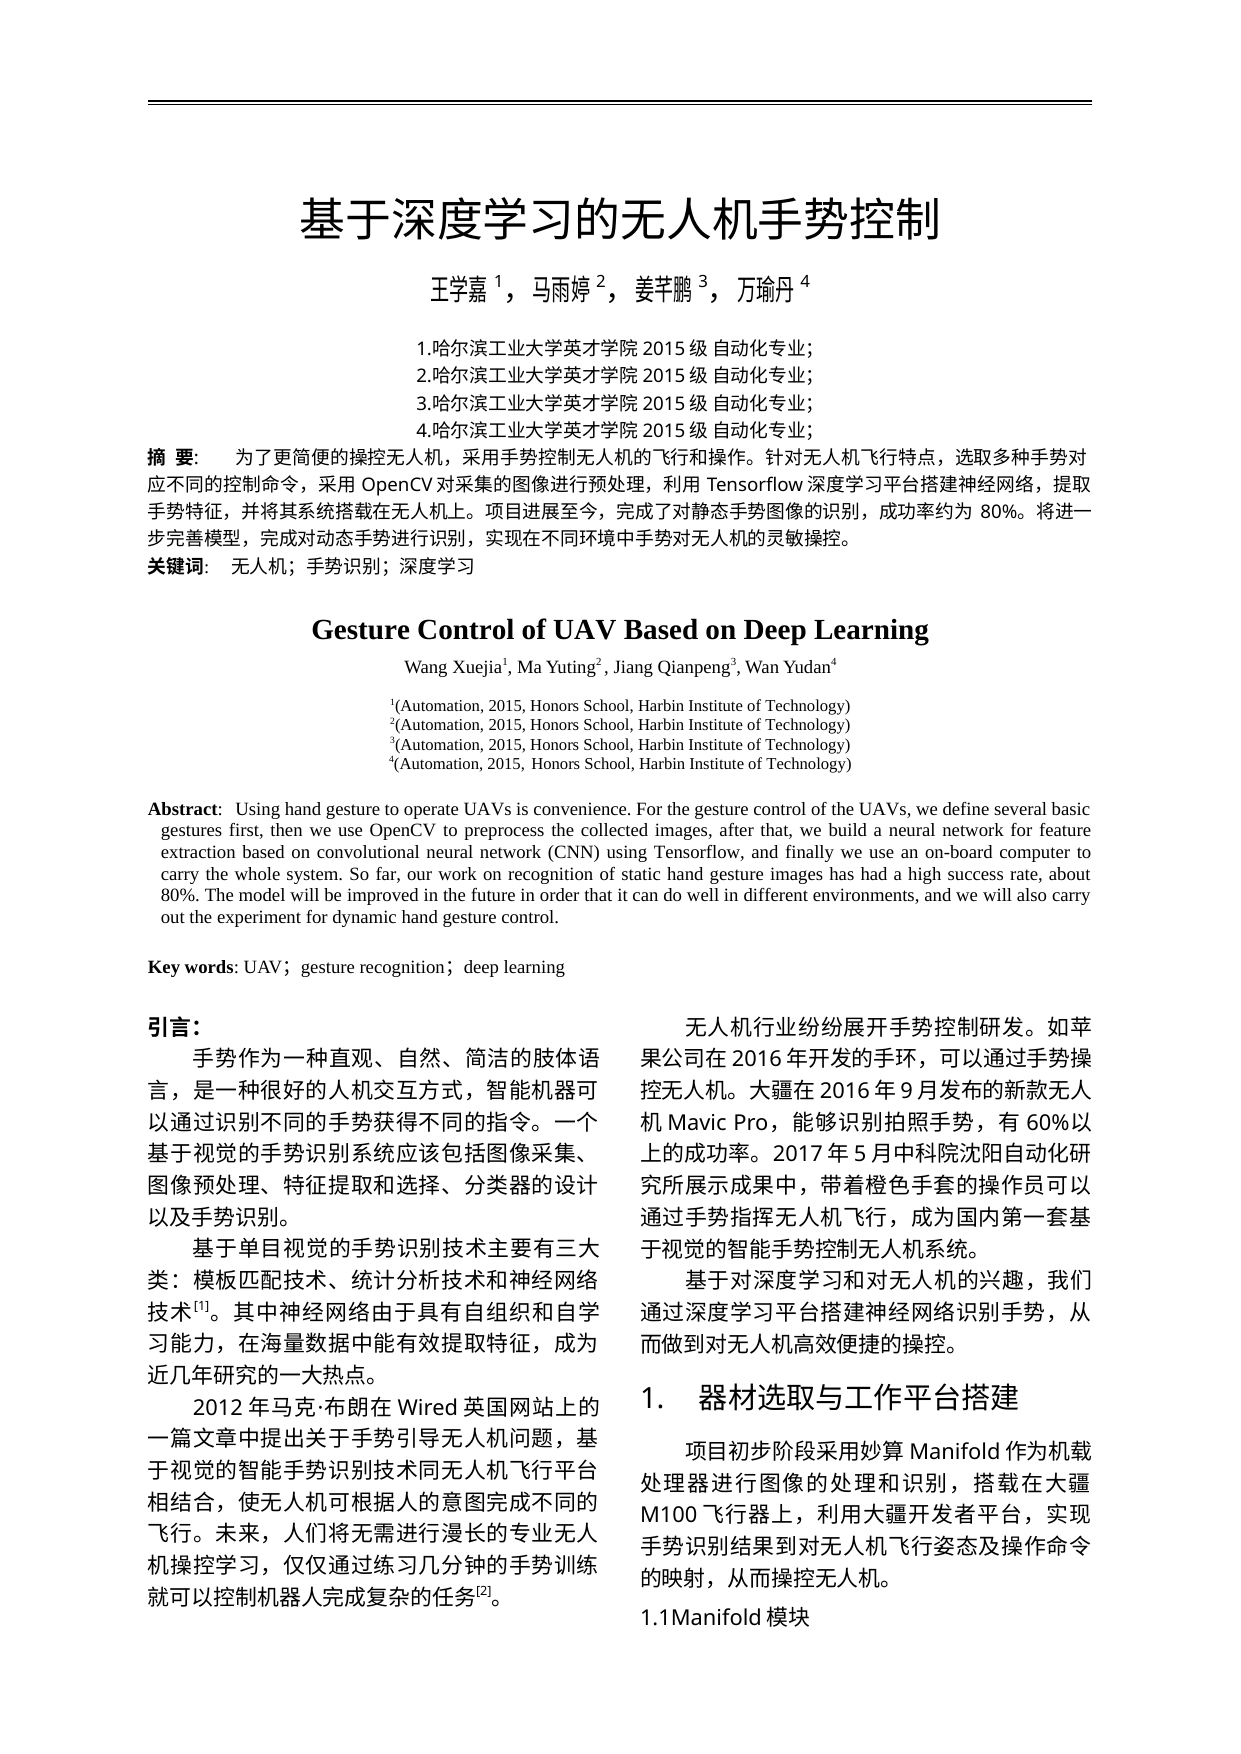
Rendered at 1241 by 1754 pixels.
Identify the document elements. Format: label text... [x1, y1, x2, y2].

text Key words: UAV；gesture recognition；deep learning [148, 952, 1092, 979]
text 1(Automation, 2015, Honors School, Harbin Institute of Technology) [148, 696, 1092, 715]
list 器材选取与工作平台搭建 [640, 1375, 1092, 1417]
text Abstract: Using hand gesture to operate UAVs is convenience. For the gesture control of the UAVs, we define several basic gestures first, then we use OpenCV to preprocess the collected images, after that, we build a neural network for feature extraction based on convolutional neural network (CNN) using Tensorflow, and finally we use an on-board computer to carry the whole system. So far, our work on recognition of static hand gesture images has had a high success rate, about 80%. The model will be improved in the future in order that it can do well in different environments, and we will also carry out the experiment for dynamic hand gesture control. [148, 798, 1092, 927]
text 1.哈尔滨工业大学英才学院 2015级 自动化专业； [148, 334, 1092, 361]
text 2.哈尔滨工业大学英才学院 2015级 自动化专业； [148, 361, 1092, 388]
text 项目初步阶段采用妙算Manifold作为机载处理器进行图像的处理和识别，搭载在大疆M100飞行器上，利用大疆开发者平台，实现手势识别结果到对无人机飞行姿态及操作命令的映射，从而操控无人机。 [640, 1434, 1092, 1592]
text 引言： [148, 1009, 601, 1041]
text Wang Xuejia1, Ma Yuting2 , Jiang Qianpeng3, Wan Yudan4 [148, 656, 1092, 677]
text 2(Automation, 2015, Honors School, Harbin Institute of Technology) [148, 715, 1092, 734]
text 基于对深度学习和对无人机的兴趣，我们通过深度学习平台搭建神经网络识别手势，从而做到对无人机高效便捷的操控。 [640, 1263, 1092, 1358]
subtitle 基于深度学习的无人机手势控制 [148, 183, 1092, 250]
subtitle 4(Automation, 2015, Honors School, Harbin Institute of Technology) [148, 753, 1092, 773]
text 手势作为一种直观、自然、简洁的肢体语言，是一种很好的人机交互方式，智能机器可以通过识别不同的手势获得不同的指令。一个基于视觉的手势识别系统应该包括图像采集、图像预处理、特征提取和选择、分类器的设计，以及手势识别。 [148, 1041, 601, 1231]
text 摘 要: 为了更简便的操控无人机，采用手势控制无人机的飞行和操作。针对无人机飞行特点，选取多种手势对应不同的控制命令，采用OpenCV对采集的图像进行预处理，利用Tensorflow深度学习平台搭建神经网络，提取手势特征，并将其系统搭载在无人机上。项目进展至今，完成了对静态手势图像的识别，成功率约为80%。将进一步完善模型，完成对动态手势进行识别，实现在不同环境中手势对无人机的灵敏操控。 [148, 442, 1092, 551]
text 关键词: 无人机；手势识别；深度学习 [148, 551, 1092, 578]
text Gesture Control of UAV Based on Deep Learning [148, 612, 1092, 645]
text 王学嘉1，马雨婷2，姜芊鹏3，万瑜丹4 [148, 266, 1092, 309]
text 2012年马克·布朗在Wired英国网站上的一篇文章中提出关于手势引导无人机问题，基于视觉的智能手势识别技术同无人机飞行平台相结合，使无人机可根据人的意图完成不同的飞行。未来，人们将无需进行漫长的专业无人机操控学习，仅仅通过练习几分钟的手势训练就可以控制机器人完成复杂的任务[2]。 [148, 1389, 601, 1611]
text 4.哈尔滨工业大学英才学院 2015级 自动化专业； [148, 415, 1092, 442]
text 3.哈尔滨工业大学英才学院 2015级 自动化专业； [148, 388, 1092, 415]
text 1.1Manifold模块 [640, 1600, 1092, 1632]
text 基于单目视觉的手势识别技术主要有三大类：模板匹配技术、统计分析技术和神经网络技术[1]。其中神经网络由于具有自组织和自学习能力，在海量数据中能有效提取特征，成为近几年研究的一大热点。 [148, 1231, 601, 1389]
text 无人机行业纷纷展开手势控制研发。如苹果公司在2016年开发的手环，可以通过手势操控无人机。大疆在2016年9月发布的新款无人机Mavic Pro，能够识别拍照手势，有60%以上的成功率。2017年5月中科院沈阳自动化研究所展示成果中，带着橙色手套的操作员可以通过手势指挥无人机飞行，成为国内第一套基于视觉的智能手势控制无人机系统。 [640, 1009, 1092, 1263]
text 3(Automation, 2015, Honors School, Harbin Institute of Technology) [148, 734, 1092, 753]
